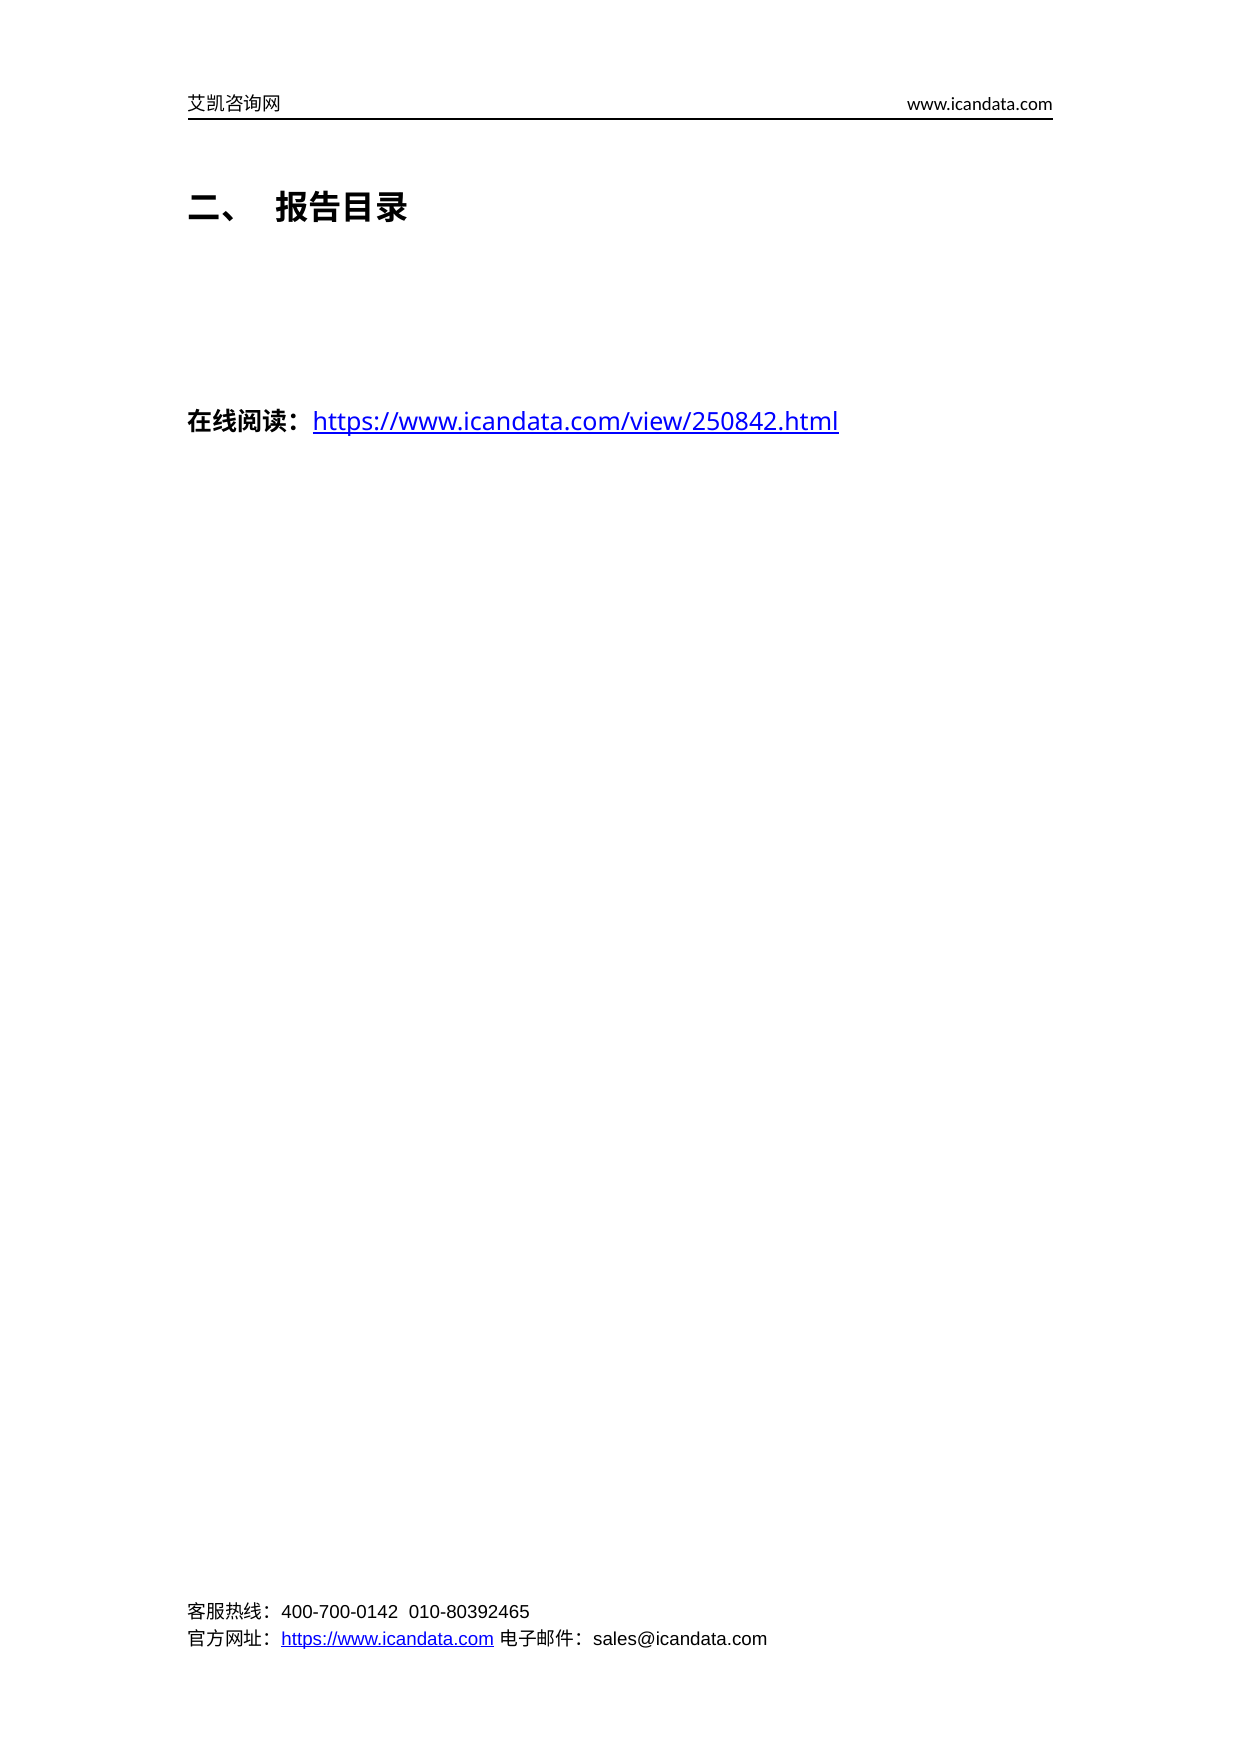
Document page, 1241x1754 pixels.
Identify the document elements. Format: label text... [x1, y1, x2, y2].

subtitle 报告目录 [187, 172, 1053, 237]
text 在线阅读：https://www.icandata.com/view/250842.html [187, 387, 1053, 452]
